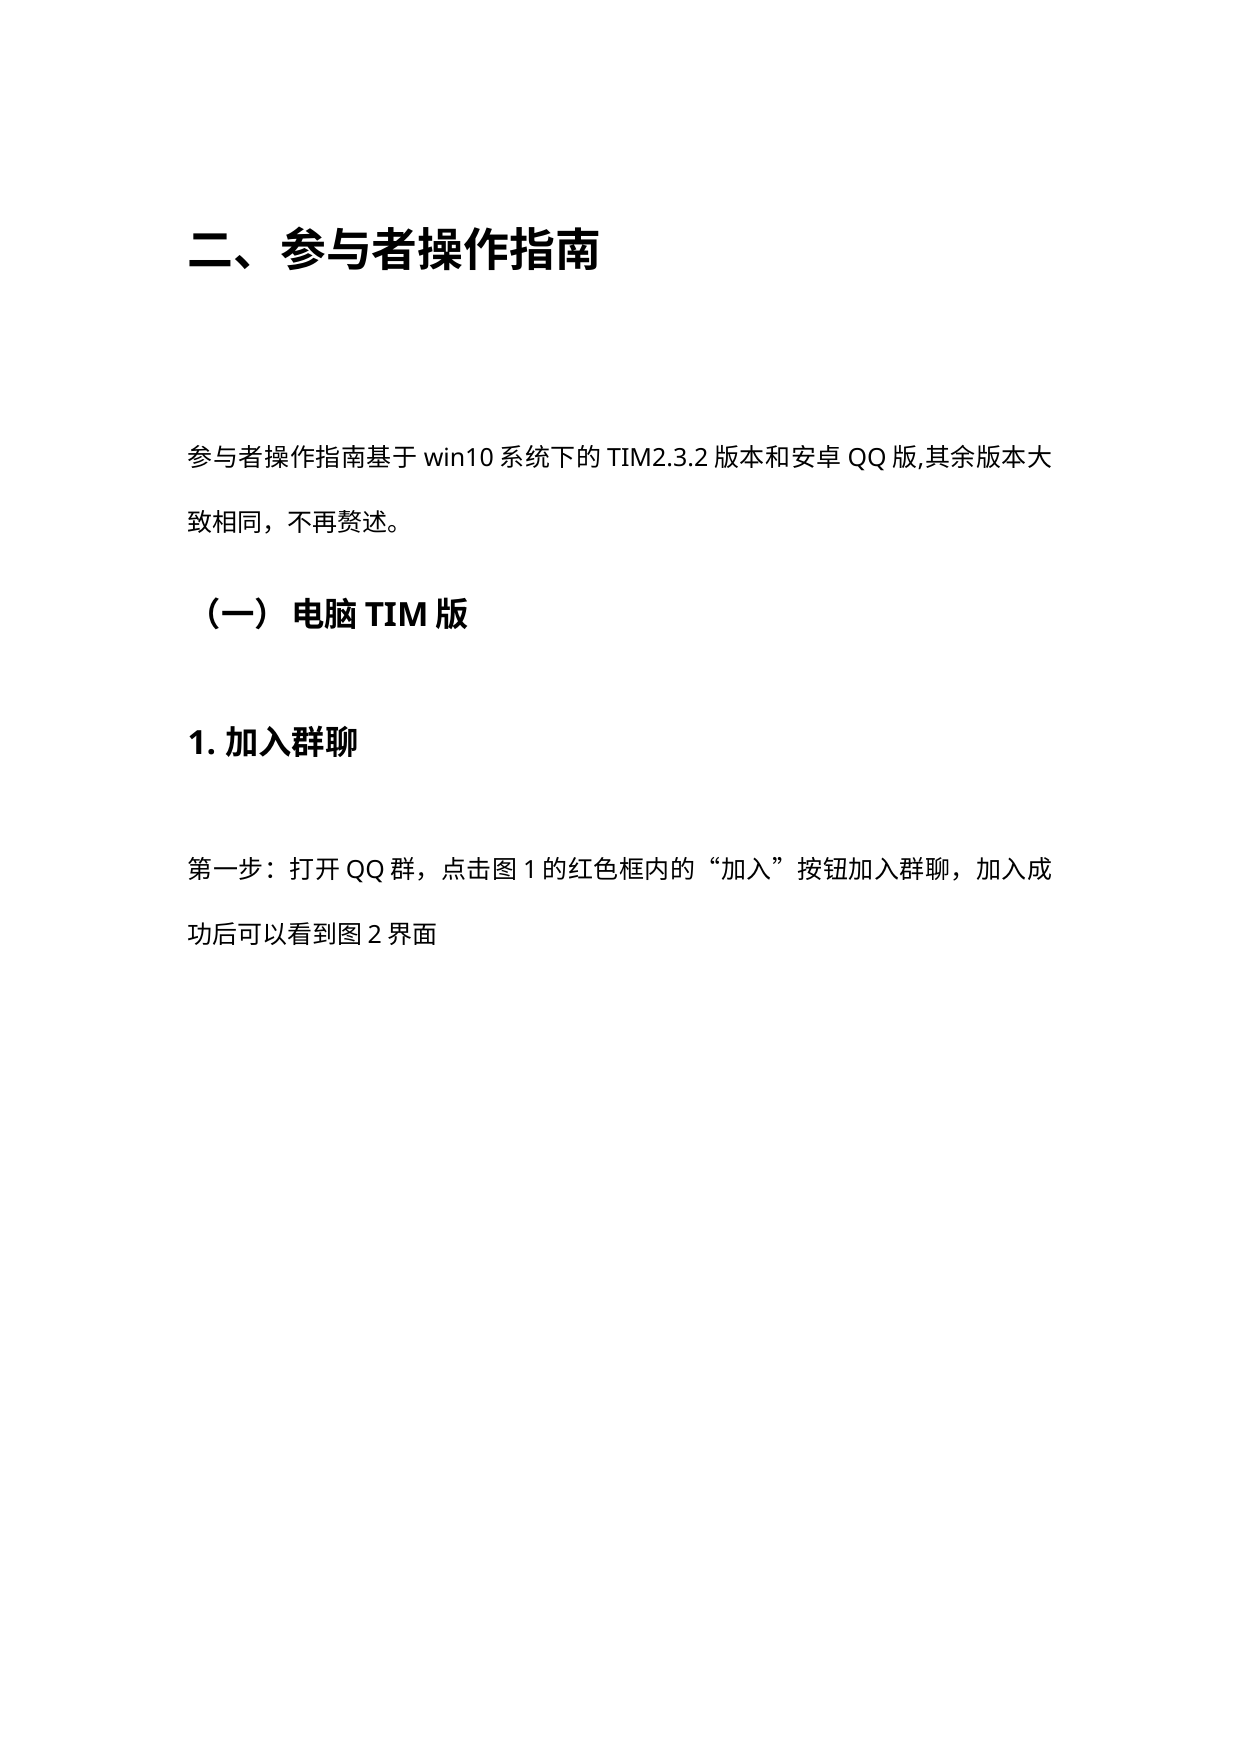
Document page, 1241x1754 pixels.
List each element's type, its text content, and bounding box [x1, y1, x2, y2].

text 参与者操作指南基于win10系统下的TIM2.3.2版本和安卓QQ版,其余版本大致相同，不再赘述。 [187, 423, 1053, 553]
subtitle 电脑TIM版 [187, 580, 1053, 645]
text 第一步：打开QQ群，点击图1的红色框内的“加入”按钮加入群聊，加入成功后可以看到图2界面 [187, 835, 1053, 965]
subtitle 加入群聊 [187, 707, 1053, 772]
subtitle 参与者操作指南 [187, 197, 1053, 295]
